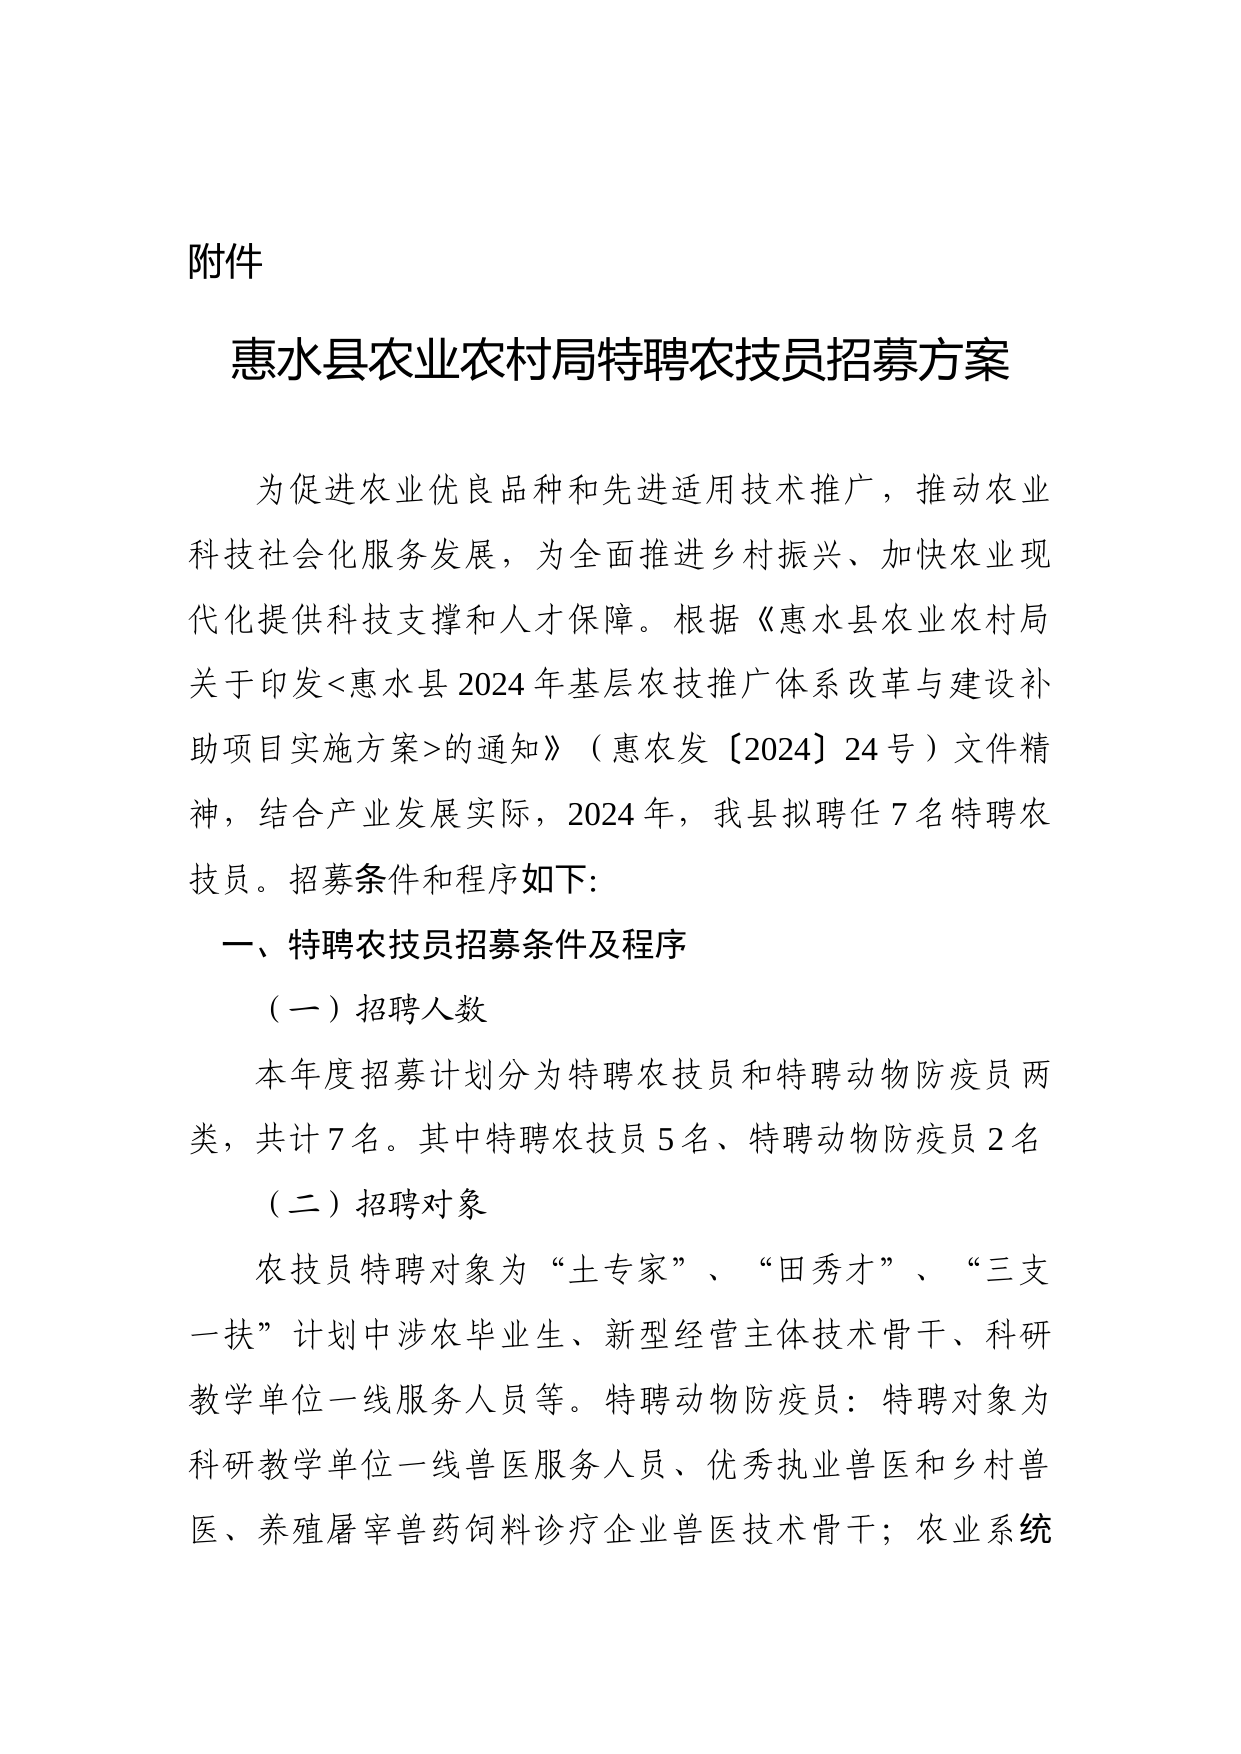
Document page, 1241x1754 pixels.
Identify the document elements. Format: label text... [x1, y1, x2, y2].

text 惠水县农业农村局特聘农技员招募方案 [187, 324, 1053, 389]
list （二）招聘对象 [187, 1169, 1053, 1234]
list （一）招聘人数 [187, 974, 1053, 1039]
list 本年度招募计划分为特聘农技员和特聘动物防疫员两类，共计7名。其中特聘农技员5名、特聘动物防疫员2名 [187, 1039, 1053, 1169]
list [187, 1234, 1053, 1559]
text 为促进农业优良品种和先进适用技术推广，推动农业科技社会化服务发展，为全面推进乡村振兴、加快农业现代化提供科技支撑和人才保障。根据《惠水县农业农村局关于印发<惠水县2024年基层农技推广体系改革与建设补助项目实施方案>的通知》（惠农发〔2024〕24号）文件精神，结合产业发展实际，2024年，我县拟聘任7名特聘农技员。招募条件和程序如下： [187, 454, 1053, 909]
list 一、特聘农技员招募条件及程序 [187, 909, 1053, 974]
text 附件 [187, 227, 1053, 292]
